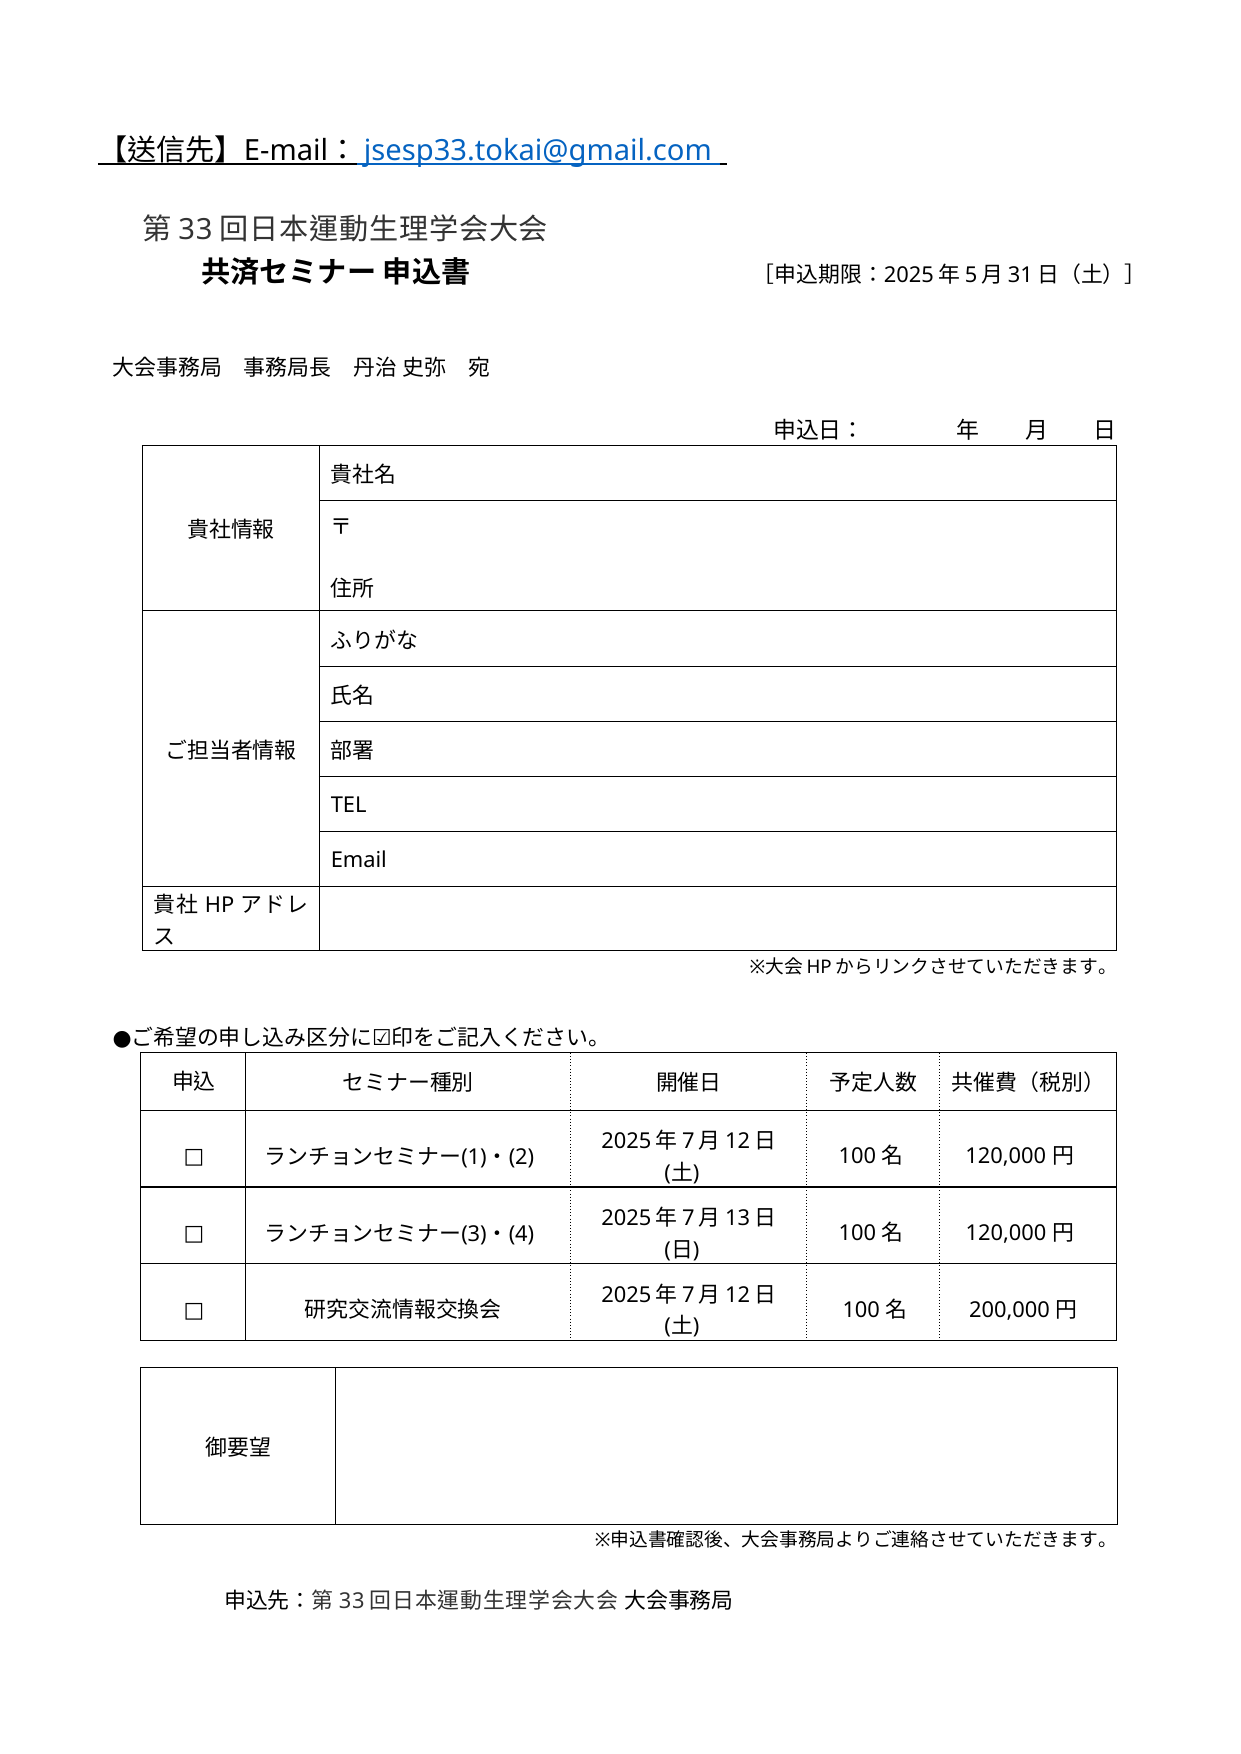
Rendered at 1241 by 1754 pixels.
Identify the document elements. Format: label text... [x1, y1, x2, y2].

text ※大会HPからリンクさせていただきます。 [97, 951, 1116, 979]
table_cell 2025年7月13日(日) [570, 1188, 807, 1263]
table_cell □ [141, 1188, 245, 1263]
table_cell 2025年7月12日(土) [570, 1264, 807, 1340]
table_cell ランチョンセミナー(1)・(2) [246, 1111, 570, 1186]
table_cell 100 名 [807, 1188, 939, 1263]
subtitle 【送信先】E-mail： jsesp33.tokai@gmail.com [98, 129, 1151, 169]
table_header 予定人数 [807, 1053, 939, 1109]
text 第33回日本運動生理学会大会 [138, 208, 1151, 248]
table_cell □ [141, 1264, 245, 1340]
text 共済セミナー 申込書 ［申込期限：2025年5月31日（土）］ [138, 248, 1151, 291]
table_cell 貴社HPアドレス [143, 887, 319, 950]
text 大会事務局 事務局長 丹治 史弥 宛 [112, 350, 1147, 382]
table_cell 氏名 [320, 667, 1116, 721]
table_header 共催費（税別） [940, 1053, 1116, 1109]
text 申込先：第33回日本運動生理学会大会 大会事務局 [98, 1583, 1151, 1615]
table_header [336, 1368, 1117, 1524]
table_cell 120,000 円 [940, 1188, 1116, 1263]
table_cell □ [141, 1111, 245, 1186]
table_cell 200,000 円 [940, 1264, 1116, 1340]
text ●ご希望の申し込み区分に☑印をご記入ください。 [112, 1020, 1151, 1052]
table_header 貴社情報 [143, 446, 319, 610]
table_cell ふりがな [320, 611, 1116, 666]
table_header セミナー種別 [246, 1053, 570, 1109]
table_cell 〒 住所 [320, 501, 1116, 610]
table_cell 研究交流情報交換会 [246, 1264, 570, 1340]
text ※申込書確認後、大会事務局よりご連絡させていただきます。 [98, 1525, 1116, 1552]
table_cell ランチョンセミナー(3)・(4) [246, 1188, 570, 1263]
table_cell TEL [320, 777, 1116, 831]
table_cell 100 名 [807, 1264, 939, 1340]
table_cell 120,000 円 [940, 1111, 1116, 1186]
text 申込日： 年 月 日 [121, 412, 1116, 445]
table_cell ご担当者情報 [143, 611, 319, 886]
table_cell [320, 887, 1116, 950]
table_cell 部署 [320, 722, 1116, 776]
table_cell Email [320, 832, 1116, 886]
table_cell 2025年7月12日(土) [570, 1111, 807, 1186]
table_header 申込 [141, 1053, 245, 1109]
table_header 開催日 [570, 1053, 807, 1109]
table_header 貴社名 [320, 446, 1116, 500]
table_cell 100 名 [807, 1111, 939, 1186]
table_header 御要望 [141, 1368, 335, 1524]
